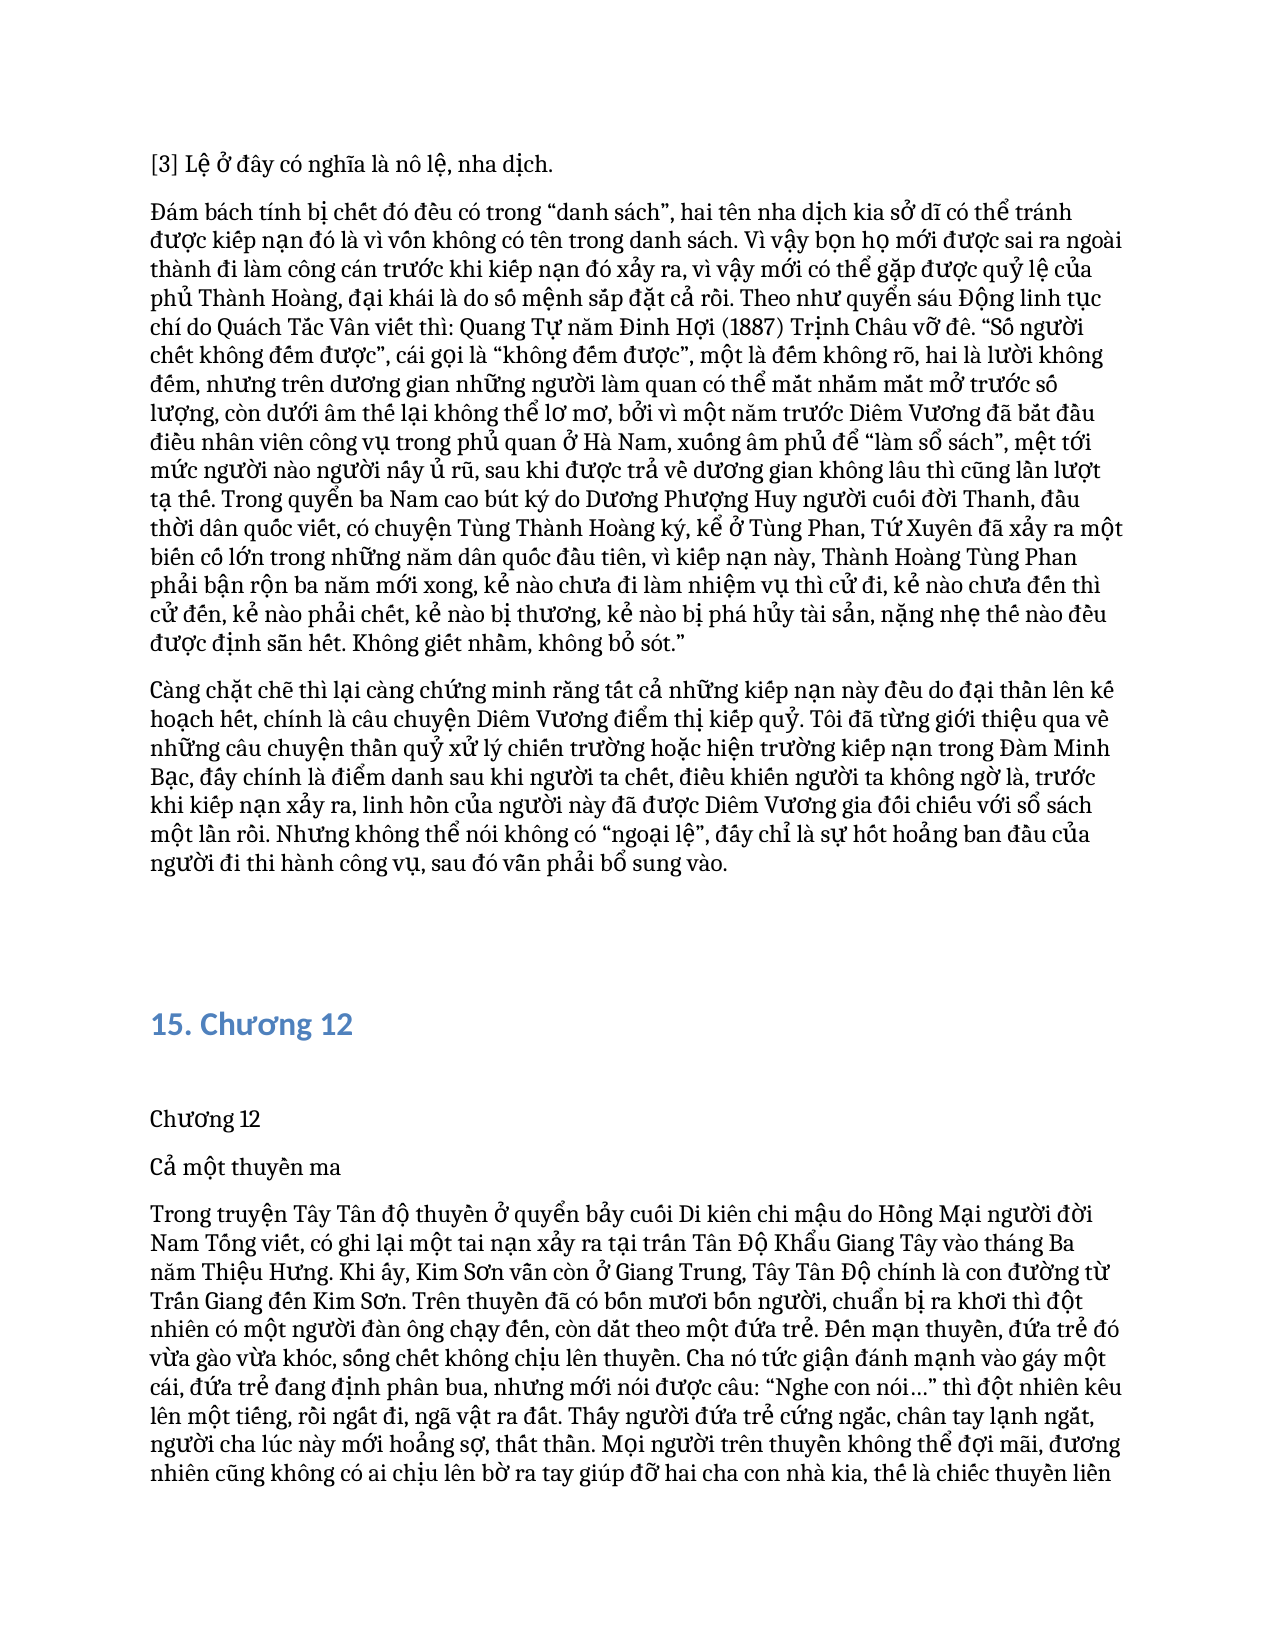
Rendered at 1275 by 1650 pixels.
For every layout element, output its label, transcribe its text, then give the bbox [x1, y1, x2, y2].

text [150, 1200, 1125, 1488]
subtitle 15. Chương 12 [150, 1003, 1125, 1044]
text Cả một thuyền ma [150, 1153, 1125, 1182]
text [3] Lệ ở đây có nghĩa là nô lệ, nha dịch. [150, 150, 1125, 179]
text Càng chặt chẽ thì lại càng chứng minh rằng tất cả những kiếp nạn này đều do đại thần lên kế hoạch hết, chính là câu chuyện Diêm Vương điểm thị kiếp quỷ. Tôi đã từng giới thiệu qua về những câu chuyện thần quỷ xử lý chiến trường hoặc hiện trường kiếp nạn trong Đàm Minh Bạc, đấy chính là điểm danh sau khi người ta chết, điều khiến người ta không ngờ là, trước khi kiếp nạn xảy ra, linh hồn của người này đã được Diêm Vương gia đối chiếu với sổ sách một lần rồi. Nhưng không thể nói không có “ngoại lệ”, đấy chỉ là sự hốt hoảng ban đầu của người đi thi hành công vụ, sau đó vẫn phải bổ sung vào. [150, 676, 1125, 877]
text Chương 12 [150, 1048, 1125, 1134]
text Đám bách tính bị chết đó đều có trong “danh sách”, hai tên nha dịch kia sở dĩ có thể tránh được kiếp nạn đó là vì vốn không có tên trong danh sách. Vì vậy bọn họ mới được sai ra ngoài thành đi làm công cán trước khi kiếp nạn đó xảy ra, vì vậy mới có thể gặp được quỷ lệ của phủ Thành Hoàng, đại khái là do số mệnh sắp đặt cả rồi. Theo như quyển sáu Động linh tục chí do Quách Tắc Vân viết thì: Quang Tự năm Đinh Hợi (1887) Trịnh Châu vỡ đê. “Số người chết không đếm được”, cái gọi là “không đếm được”, một là đếm không rõ, hai là lười không đếm, nhưng trên dương gian những người làm quan có thể mắt nhắm mắt mở trước số lượng, còn dưới âm thế lại không thể lơ mơ, bởi vì một năm trước Diêm Vương đã bắt đầu điều nhân viên công vụ trong phủ quan ở Hà Nam, xuống âm phủ để “làm sổ sách”, mệt tới mức người nào người nấy ủ rũ, sau khi được trả về dương gian không lâu thì cũng lần lượt tạ thế. Trong quyển ba Nam cao bút ký do Dương Phượng Huy người cuối đời Thanh, đầu thời dân quốc viết, có chuyện Tùng Thành Hoàng ký, kể ở Tùng Phan, Tứ Xuyên đã xảy ra một biến cố lớn trong những năm dân quốc đầu tiên, vì kiếp nạn này, Thành Hoàng Tùng Phan phải bận rộn ba năm mới xong, kẻ nào chưa đi làm nhiệm vụ thì cử đi, kẻ nào chưa đến thì cử đến, kẻ nào phải chết, kẻ nào bị thương, kẻ nào bị phá hủy tài sản, nặng nhẹ thế nào đều được định sẵn hết. Không giết nhầm, không bỏ sót.” [150, 197, 1125, 657]
